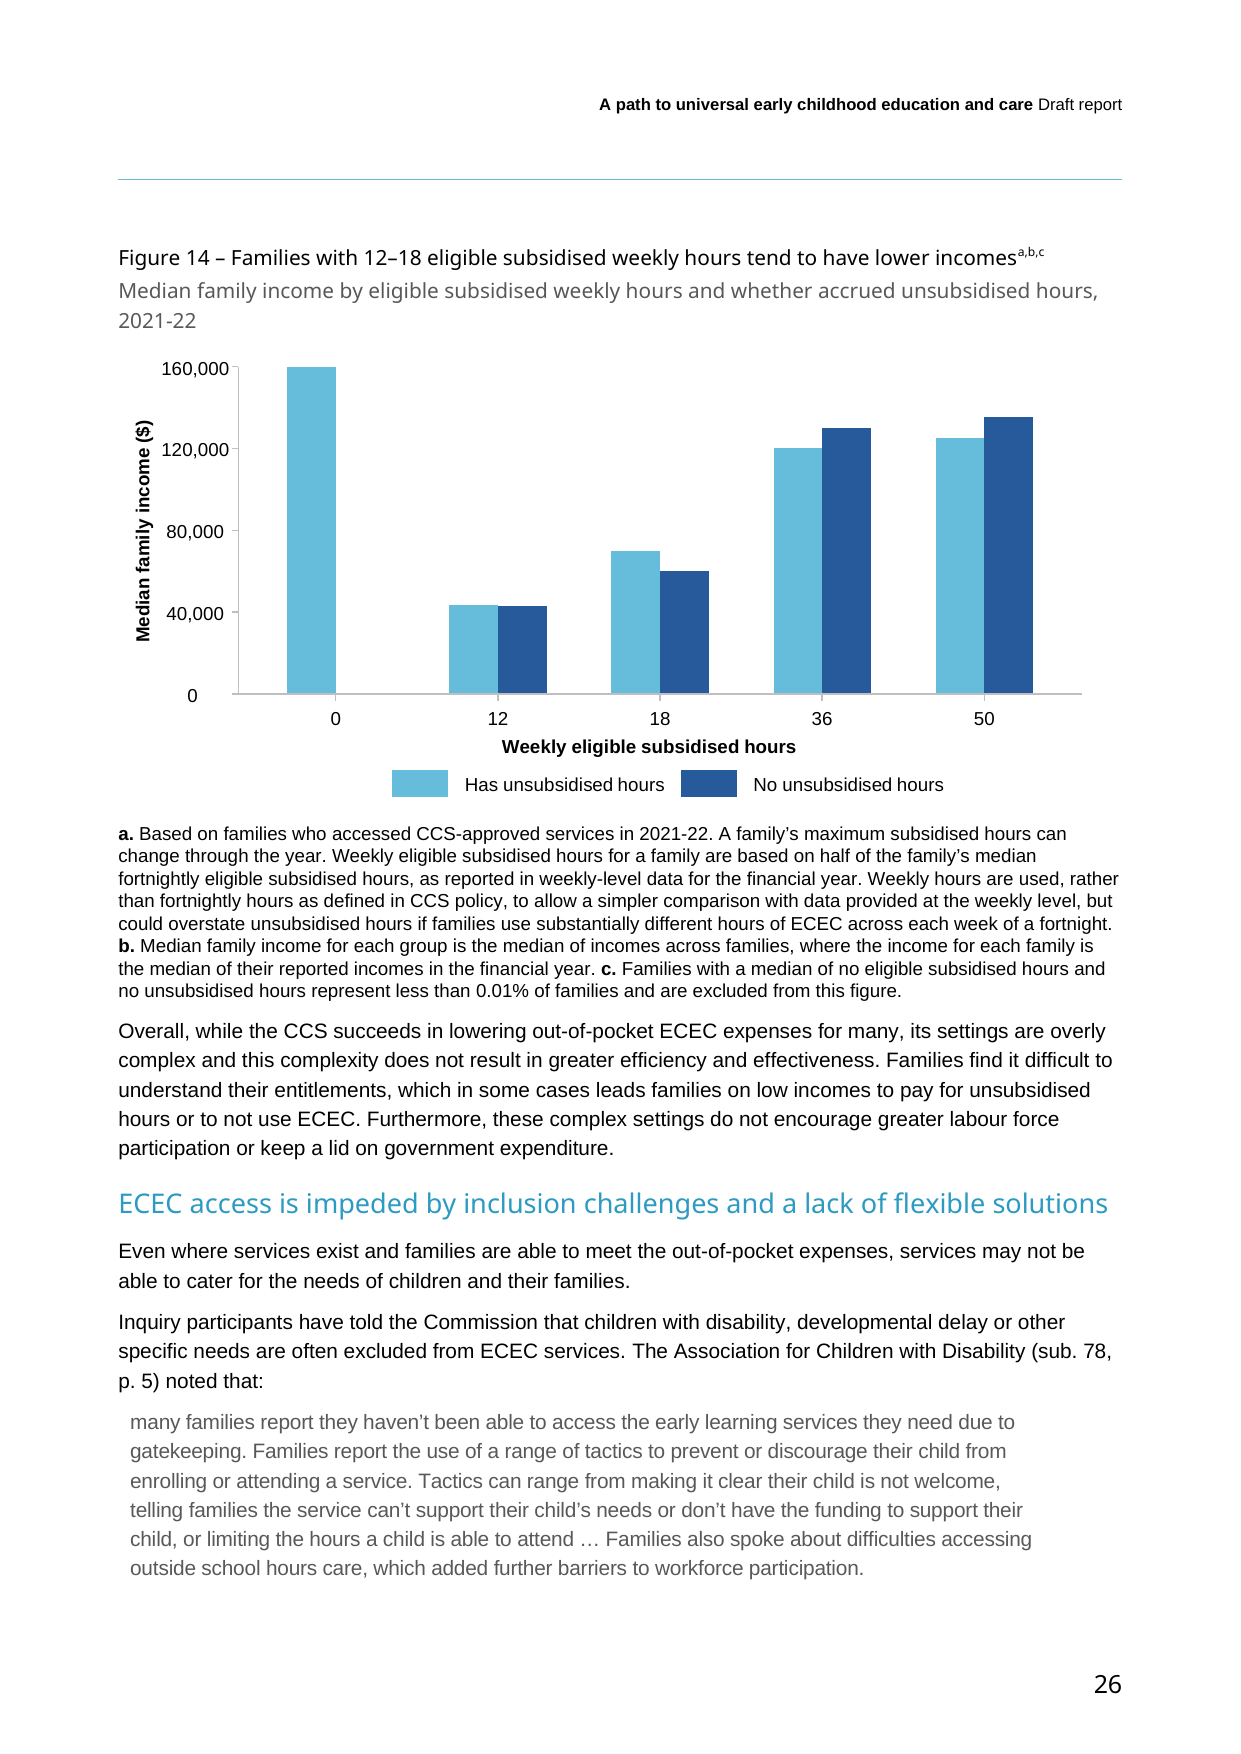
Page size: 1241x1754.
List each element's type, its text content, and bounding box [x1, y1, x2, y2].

subtitle Median family income by eligible subsidised weekly hours and whether accrued unsubsidised hours, 2021-22 [118, 276, 1122, 334]
text Inquiry participants have told the Commission that children with disability, developmental delay or other specific needs are often excluded from ECEC services. The Association for Children with Disability (sub. 78, p. 5) noted that: [118, 1305, 1122, 1392]
text Overall, while the CCS succeeds in lowering out-of-pocket ECEC expenses for many, its settings are overly complex and this complexity does not result in greater efficiency and effectiveness. Families find it difficult to understand their entitlements, which in some cases leads families on low incomes to pay for unsubsidised hours or to not use ECEC. Furthermore, these complex settings do not encourage greater labour force participation or keep a lid on government expenditure. [118, 1014, 1122, 1160]
subtitle Figure 14 – Families with 12–18 eligible subsidised weekly hours tend to have lower incomesa,b,c [118, 242, 1122, 272]
text a. Based on families who accessed CCS-approved services in 2021-22. A family’s maximum subsidised hours can change through the year. Weekly eligible subsidised hours for a family are based on half of the family’s median fortnightly eligible subsidised hours, as reported in weekly-level data for the financial year. Weekly hours are used, rather than fortnightly hours as defined in CCS policy, to allow a simpler comparison with data provided at the weekly level, but could overstate unsubsidised hours if families use substantially different hours of ECEC across each week of a fortnight. b. Median family income for each group is the median of incomes across families, where the income for each family is the median of their reported incomes in the financial year. c. Families with a median of no eligible subsidised hours and no unsubsidised hours represent less than 0.01% of families and are excluded from this figure. [118, 821, 1122, 1001]
text Even where services exist and families are able to meet the out-of-pocket expenses, services may not be able to cater for the needs of children and their families. [118, 1234, 1122, 1292]
text many families report they haven’t been able to access the early learning services they need due to gatekeeping. Families report the use of a range of tactics to prevent or discourage their child from enrolling or attending a service. Tactics can range from making it clear their child is not welcome, telling families the service can’t support their child’s needs or don’t have the funding to support their child, or limiting the hours a child is able to attend … Families also spoke about difficulties accessing outside school hours care, which added further barriers to workforce participation. [130, 1405, 1033, 1580]
subtitle ECEC access is impeded by inclusion challenges and a lack of flexible solutions [118, 1185, 1122, 1222]
